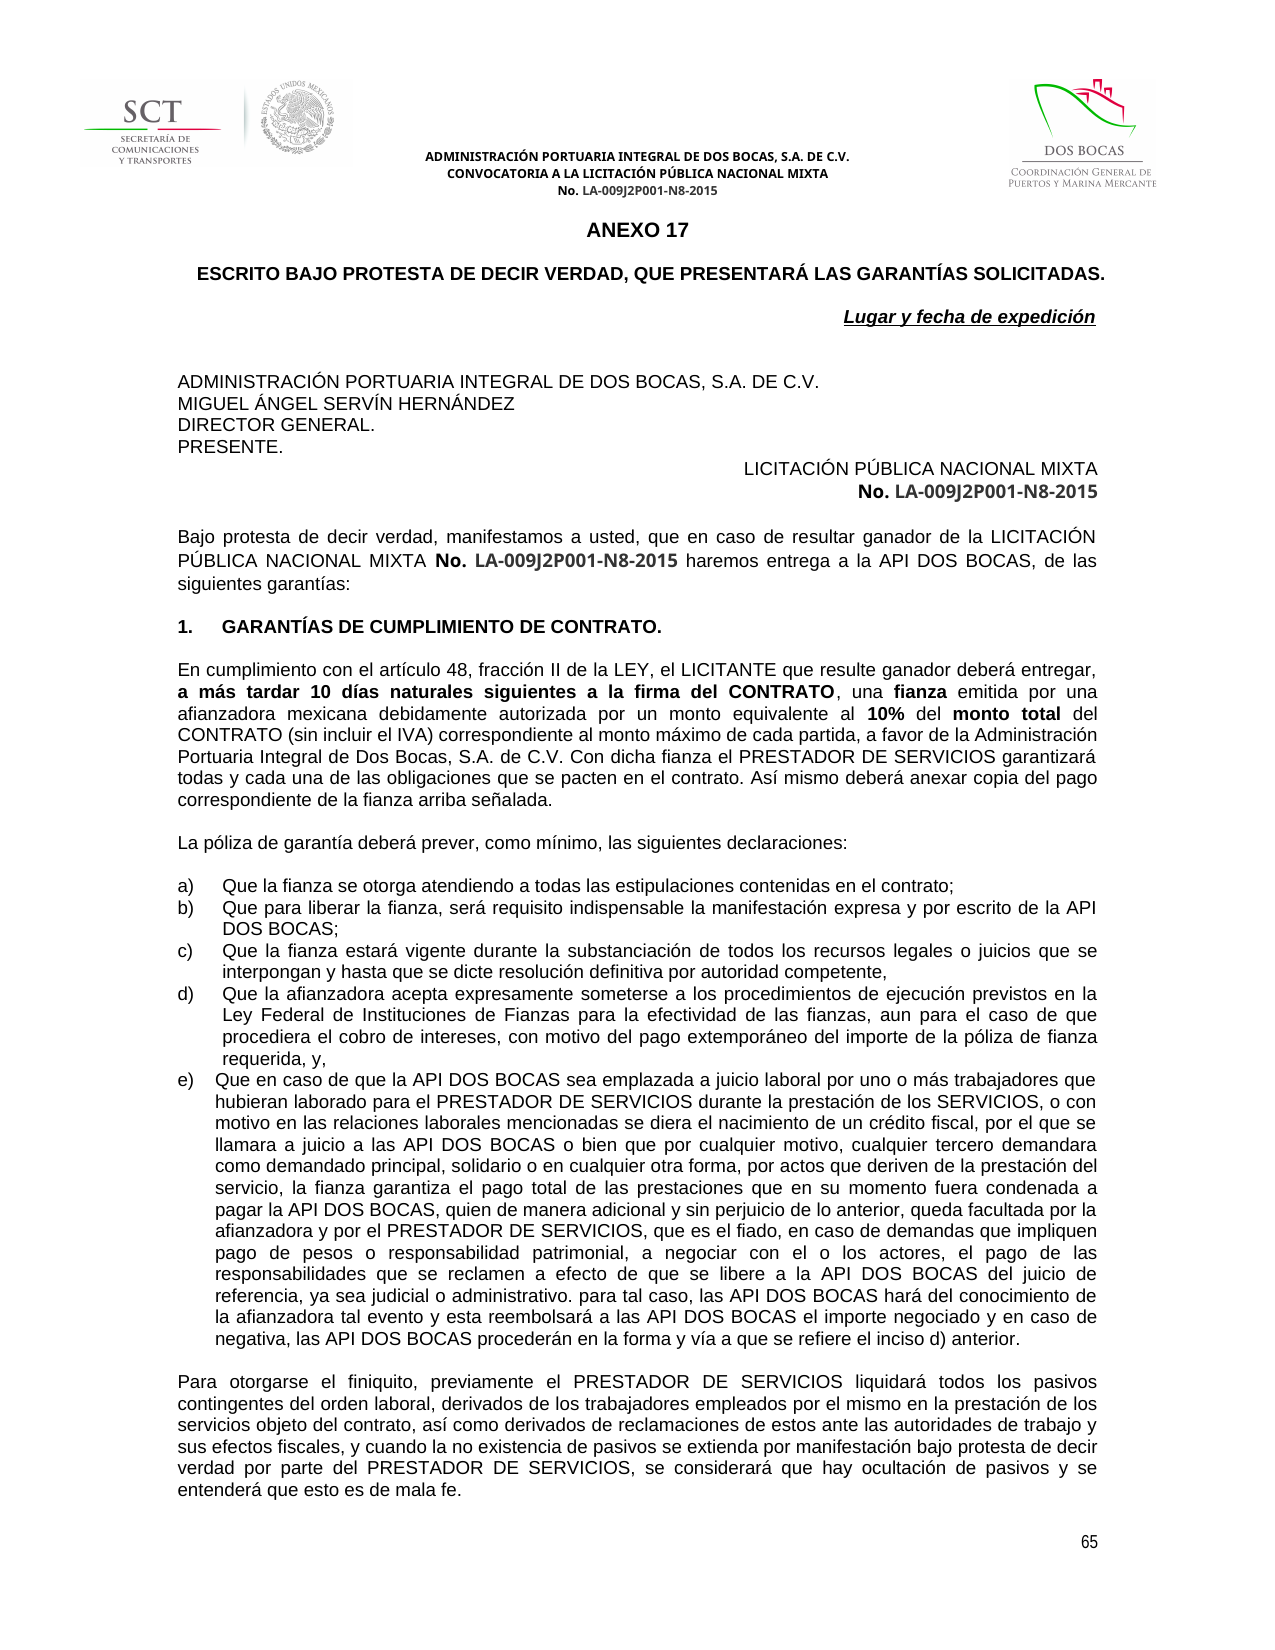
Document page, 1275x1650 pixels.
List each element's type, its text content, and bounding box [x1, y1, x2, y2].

text LICITACIÓN PÚBLICA NACIONAL MIXTA [177, 457, 1098, 479]
text ESCRITO BAJO PROTESTA DE DECIR VERDAD, QUE PRESENTARÁ LAS GARANTÍAS SOLICITADAS. [177, 263, 1125, 285]
picture [1008, 79, 1157, 189]
text Para otorgarse el finiquito, previamente el PRESTADOR DE SERVICIOS liquidará todos los pasivos contingentes del orden laboral, derivados de los trabajadores empleados por el mismo en la prestación de los servicios objeto del contrato, así como derivados de reclamaciones de estos ante las autoridades de trabajo y sus efectos fiscales, y cuando la no existencia de pasivos se extienda por manifestación bajo protesta de decir verdad por parte del PRESTADOR DE SERVICIOS, se considerará que hay ocultación de pasivos y se entenderá que esto es de mala fe. [177, 1371, 1098, 1500]
text b) Que para liberar la fianza, será requisito indispensable la manifestación expresa y por escrito de la API DOS BOCAS; [177, 896, 1098, 939]
text PRESENTE. [177, 436, 1098, 457]
text d) Que la afianzadora acepta expresamente someterse a los procedimientos de ejecución previstos en la Ley Federal de Instituciones de Fianzas para la efectividad de las fianzas, aun para el caso de que procediera el cobro de intereses, con motivo del pago extemporáneo del importe de la póliza de fianza requerida, y, [177, 983, 1098, 1069]
text ANEXO 17 [177, 218, 1098, 242]
text ADMINISTRACIÓN PORTUARIA INTEGRAL DE DOS BOCAS, S.A. DE C.V. [177, 371, 1098, 393]
text No. LA-009J2P001-N8-2015 [177, 479, 1098, 504]
text La póliza de garantía deberá prever, como mínimo, las siguientes declaraciones: [177, 832, 1098, 853]
text En cumplimiento con el artículo 48, fracción II de la LEY, el LICITANTE que resulte ganador deberá entregar, a más tardar 10 días naturales siguientes a la firma del CONTRATO, una fianza emitida por una afianzadora mexicana debidamente autorizada por un monto equivalente al 10% del monto total del CONTRATO (sin incluir el IVA) correspondiente al monto máximo de cada partida, a favor de la Administración Portuaria Integral de Dos Bocas, S.A. de C.V. Con dicha fianza el PRESTADOR DE SERVICIOS garantizará todas y cada una de las obligaciones que se pacten en el contrato. Así mismo deberá anexar copia del pago correspondiente de la fianza arriba señalada. [177, 659, 1098, 810]
list GARANTÍAS DE CUMPLIMIENTO DE CONTRATO. [177, 616, 1098, 638]
text c) Que la fianza estará vigente durante la substanciación de todos los recursos legales o juicios que se interpongan y hasta que se dicte resolución definitiva por autoridad competente, [177, 939, 1098, 983]
text DIRECTOR GENERAL. [177, 414, 1098, 436]
list Que en caso de que la API DOS BOCAS sea emplazada a juicio laboral por uno o más trabajadores que hubieran laborado para el PRESTADOR DE SERVICIOS durante la prestación de los SERVICIOS, o con motivo en las relaciones laborales mencionadas se diera el nacimiento de un crédito fiscal, por el que se llamara a juicio a las API DOS BOCAS o bien que por cualquier motivo, cualquier tercero demandara como demandado principal, solidario o en cualquier otra forma, por actos que deriven de la prestación del servicio, la fianza garantiza el pago total de las prestaciones que en su momento fuera condenada a pagar la API DOS BOCAS, quien de manera adicional y sin perjuicio de lo anterior, queda facultada por la afianzadora y por el PRESTADOR DE SERVICIOS, que es el fiado, en caso de demandas que impliquen pago de pesos o responsabilidad patrimonial, a negociar con el o los actores, el pago de las responsabilidades que se reclamen a efecto de que se libere a la API DOS BOCAS del juicio de referencia, ya sea judicial o administrativo. para tal caso, las API DOS BOCAS hará del conocimiento de la afianzadora tal evento y esta reembolsará a las API DOS BOCAS el importe negociado y en caso de negativa, las API DOS BOCAS procederán en la forma y vía a que se refiere el inciso d) anterior. [177, 1069, 1098, 1349]
text Bajo protesta de decir verdad, manifestamos a usted, que en caso de resultar ganador de la LICITACIÓN PÚBLICA NACIONAL MIXTA No. LA-009J2P001-N8-2015 haremos entrega a la API DOS BOCAS, de las siguientes garantías: [177, 526, 1098, 594]
text MIGUEL ÁNGEL SERVÍN HERNÁNDEZ [177, 393, 1098, 414]
text a) Que la fianza se otorga atendiendo a todas las estipulaciones contenidas en el contrato; [177, 875, 1098, 896]
text Lugar y fecha de expedición [177, 306, 1095, 328]
picture [80, 79, 354, 167]
